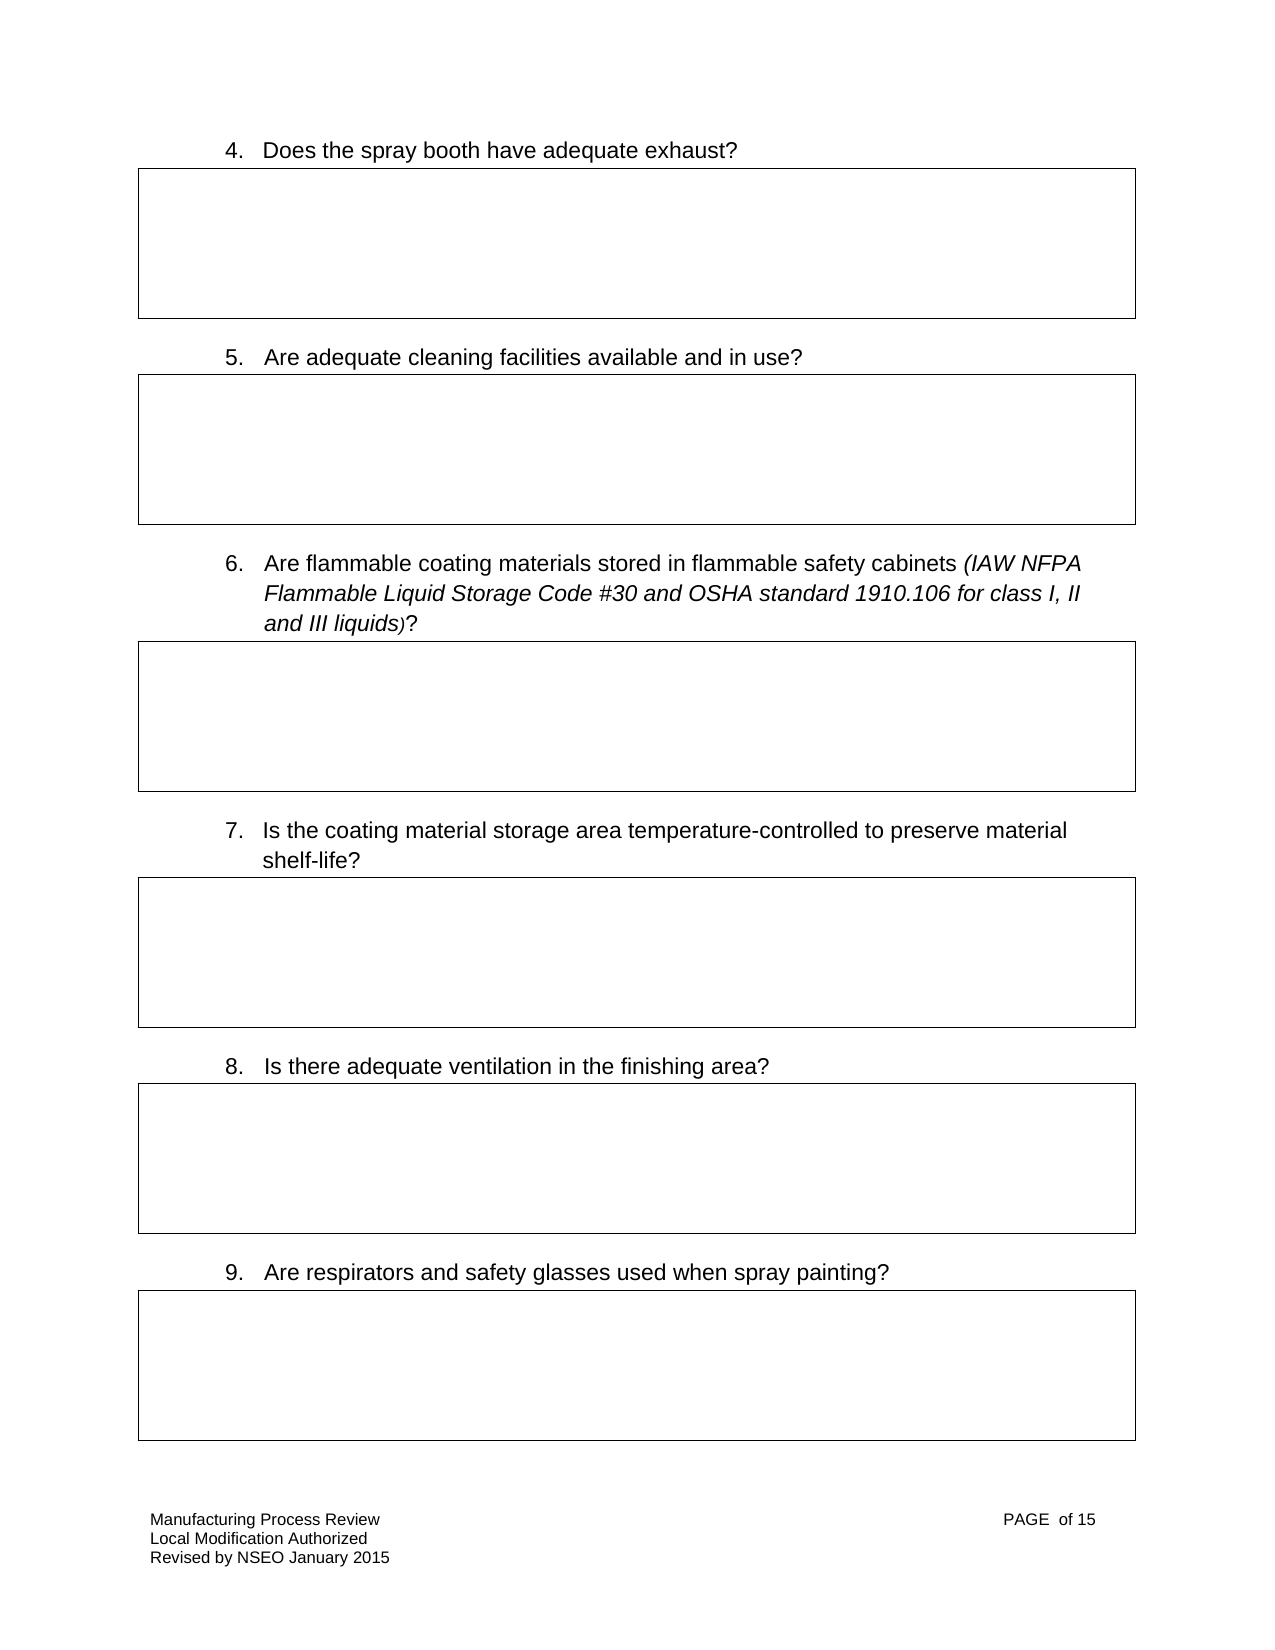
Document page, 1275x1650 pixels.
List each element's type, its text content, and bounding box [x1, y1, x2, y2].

list Are flammable coating materials stored in flammable safety cabinets (IAW NFPA Flammable Liquid Storage Code #30 and OSHA standard 1910.106 for class I, II and III liquids)? [225, 550, 1125, 637]
list Is there adequate ventilation in the finishing area? [225, 1053, 1125, 1079]
table_header [139, 169, 1135, 318]
table_header [139, 642, 1135, 791]
table_header [139, 1291, 1135, 1439]
table_header [139, 878, 1135, 1027]
list Are respirators and safety glasses used when spray painting? [225, 1259, 1125, 1286]
list Does the spray booth have adequate exhaust? [225, 137, 1125, 164]
list Are adequate cleaning facilities available and in use? [225, 344, 1125, 370]
table_header [139, 1084, 1135, 1233]
list Is the coating material storage area temperature-controlled to preserve material shelf-life? [225, 817, 1125, 873]
table_header [139, 375, 1135, 524]
